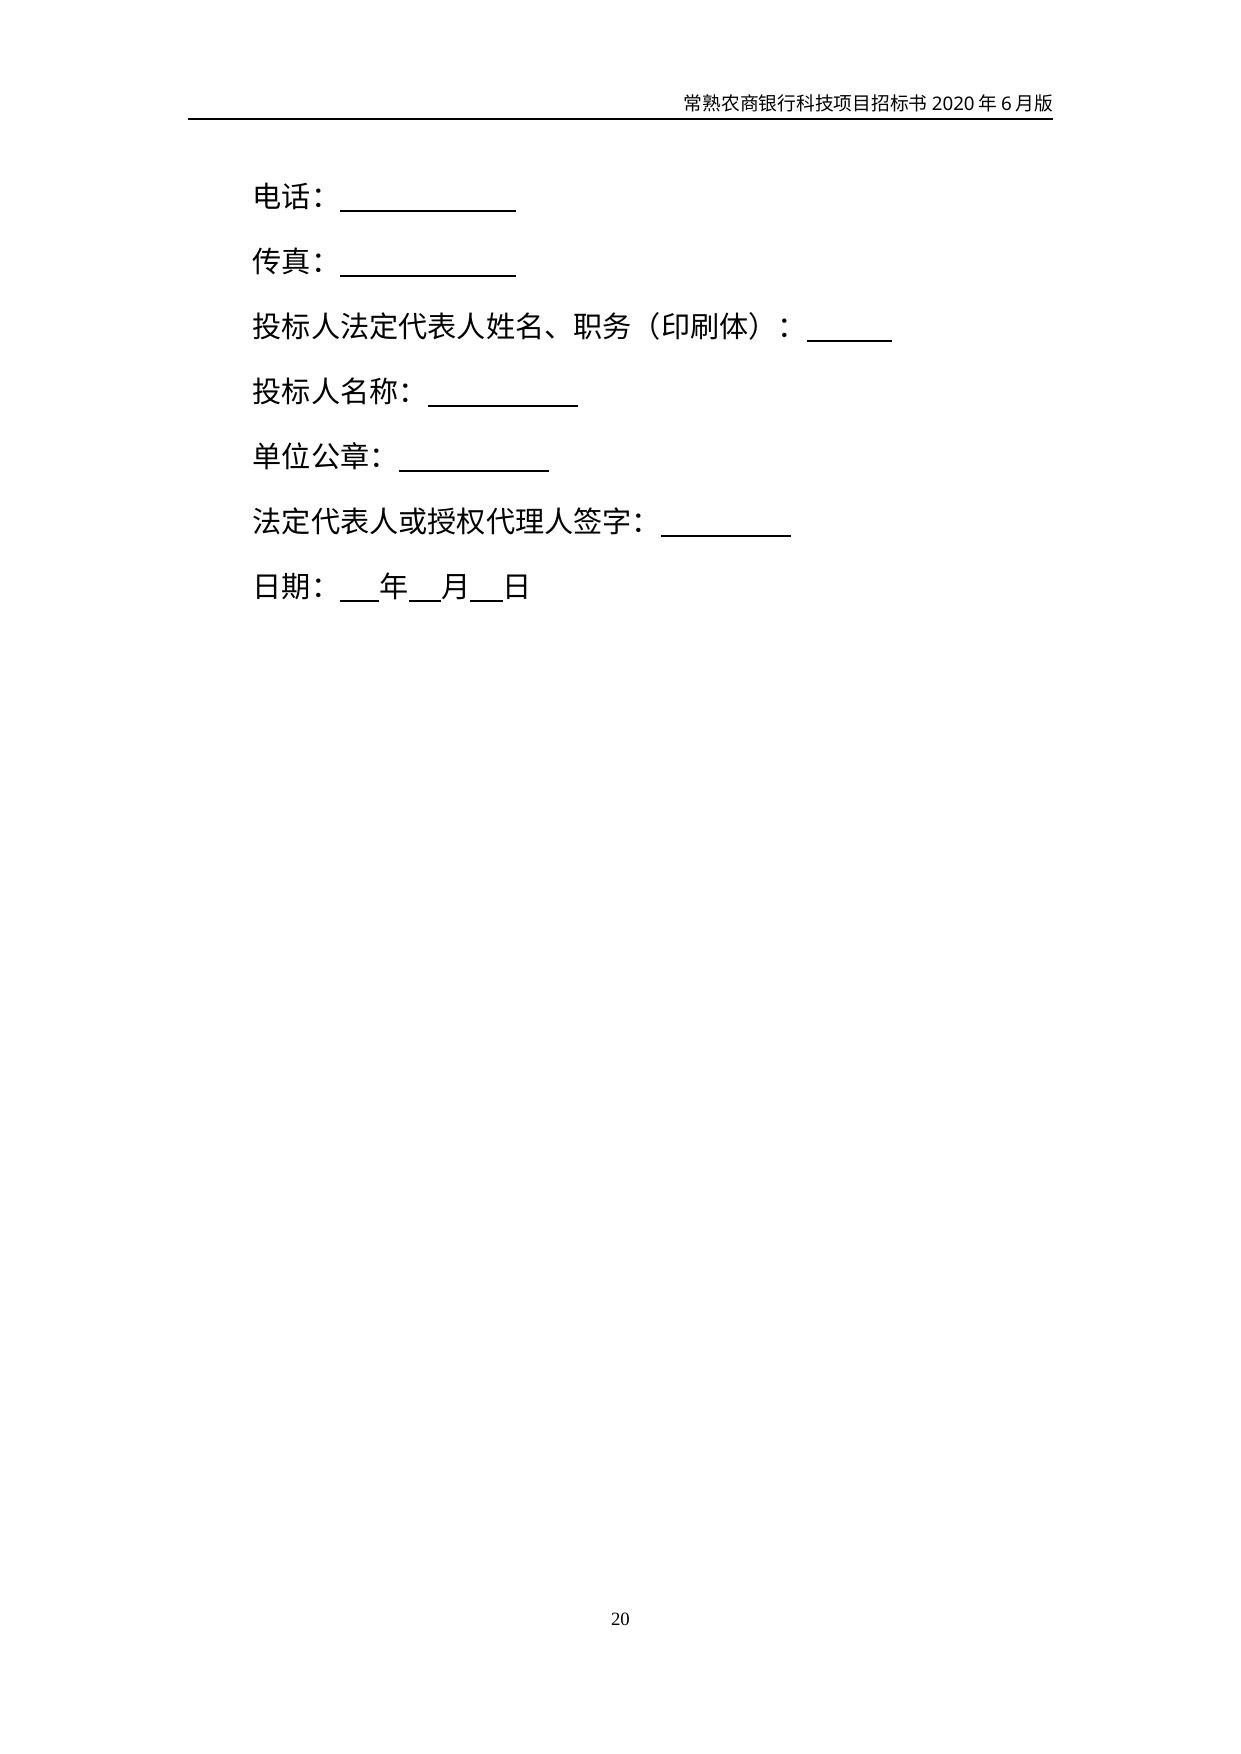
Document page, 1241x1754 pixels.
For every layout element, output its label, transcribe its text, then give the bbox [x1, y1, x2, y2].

text 投标人法定代表人姓名、职务（印刷体）： [187, 292, 1053, 357]
text 投标人名称： [187, 357, 1053, 422]
text 单位公章： [187, 422, 1053, 487]
text 电话： [187, 162, 1053, 227]
text 法定代表人或授权代理人签字： [187, 487, 1053, 552]
text 传真： [187, 227, 1053, 292]
text 日期： 年 月 日 [187, 552, 1053, 617]
